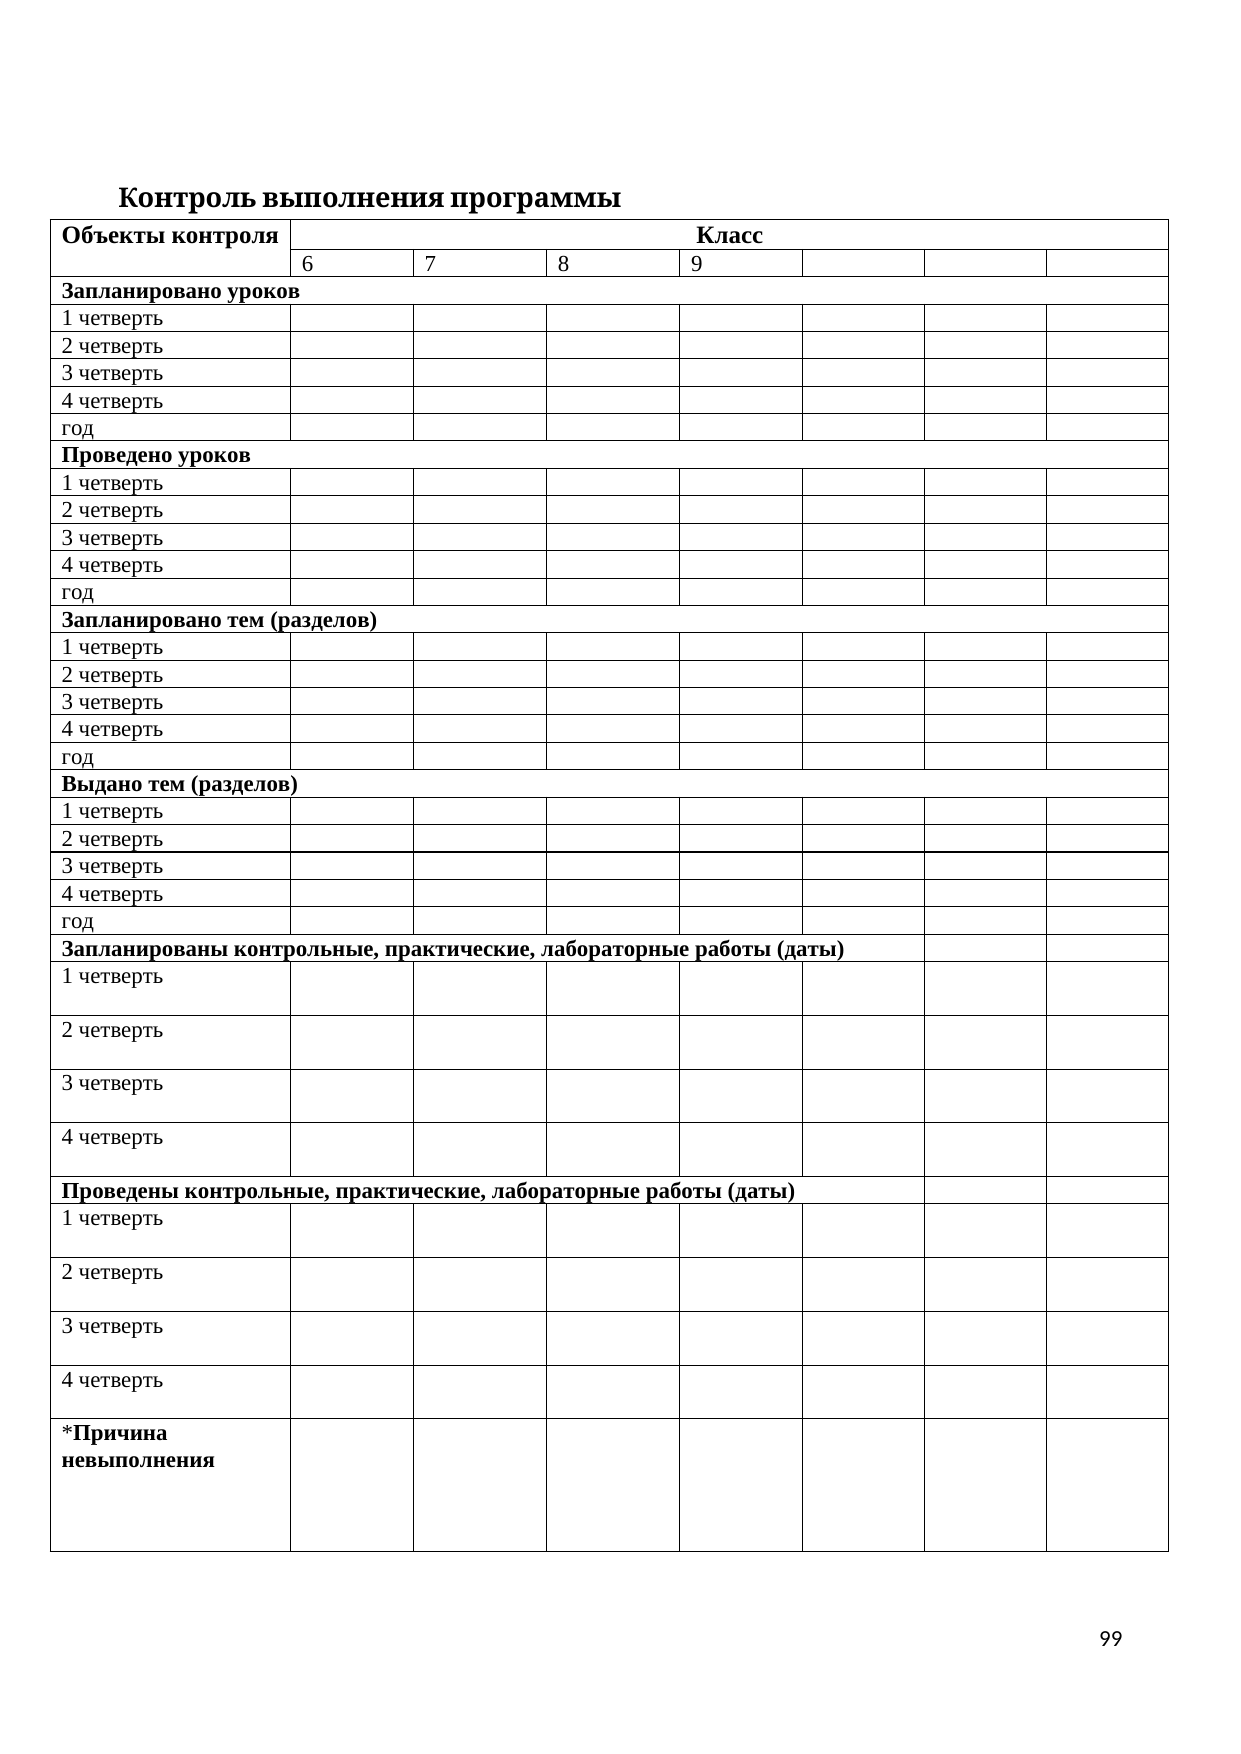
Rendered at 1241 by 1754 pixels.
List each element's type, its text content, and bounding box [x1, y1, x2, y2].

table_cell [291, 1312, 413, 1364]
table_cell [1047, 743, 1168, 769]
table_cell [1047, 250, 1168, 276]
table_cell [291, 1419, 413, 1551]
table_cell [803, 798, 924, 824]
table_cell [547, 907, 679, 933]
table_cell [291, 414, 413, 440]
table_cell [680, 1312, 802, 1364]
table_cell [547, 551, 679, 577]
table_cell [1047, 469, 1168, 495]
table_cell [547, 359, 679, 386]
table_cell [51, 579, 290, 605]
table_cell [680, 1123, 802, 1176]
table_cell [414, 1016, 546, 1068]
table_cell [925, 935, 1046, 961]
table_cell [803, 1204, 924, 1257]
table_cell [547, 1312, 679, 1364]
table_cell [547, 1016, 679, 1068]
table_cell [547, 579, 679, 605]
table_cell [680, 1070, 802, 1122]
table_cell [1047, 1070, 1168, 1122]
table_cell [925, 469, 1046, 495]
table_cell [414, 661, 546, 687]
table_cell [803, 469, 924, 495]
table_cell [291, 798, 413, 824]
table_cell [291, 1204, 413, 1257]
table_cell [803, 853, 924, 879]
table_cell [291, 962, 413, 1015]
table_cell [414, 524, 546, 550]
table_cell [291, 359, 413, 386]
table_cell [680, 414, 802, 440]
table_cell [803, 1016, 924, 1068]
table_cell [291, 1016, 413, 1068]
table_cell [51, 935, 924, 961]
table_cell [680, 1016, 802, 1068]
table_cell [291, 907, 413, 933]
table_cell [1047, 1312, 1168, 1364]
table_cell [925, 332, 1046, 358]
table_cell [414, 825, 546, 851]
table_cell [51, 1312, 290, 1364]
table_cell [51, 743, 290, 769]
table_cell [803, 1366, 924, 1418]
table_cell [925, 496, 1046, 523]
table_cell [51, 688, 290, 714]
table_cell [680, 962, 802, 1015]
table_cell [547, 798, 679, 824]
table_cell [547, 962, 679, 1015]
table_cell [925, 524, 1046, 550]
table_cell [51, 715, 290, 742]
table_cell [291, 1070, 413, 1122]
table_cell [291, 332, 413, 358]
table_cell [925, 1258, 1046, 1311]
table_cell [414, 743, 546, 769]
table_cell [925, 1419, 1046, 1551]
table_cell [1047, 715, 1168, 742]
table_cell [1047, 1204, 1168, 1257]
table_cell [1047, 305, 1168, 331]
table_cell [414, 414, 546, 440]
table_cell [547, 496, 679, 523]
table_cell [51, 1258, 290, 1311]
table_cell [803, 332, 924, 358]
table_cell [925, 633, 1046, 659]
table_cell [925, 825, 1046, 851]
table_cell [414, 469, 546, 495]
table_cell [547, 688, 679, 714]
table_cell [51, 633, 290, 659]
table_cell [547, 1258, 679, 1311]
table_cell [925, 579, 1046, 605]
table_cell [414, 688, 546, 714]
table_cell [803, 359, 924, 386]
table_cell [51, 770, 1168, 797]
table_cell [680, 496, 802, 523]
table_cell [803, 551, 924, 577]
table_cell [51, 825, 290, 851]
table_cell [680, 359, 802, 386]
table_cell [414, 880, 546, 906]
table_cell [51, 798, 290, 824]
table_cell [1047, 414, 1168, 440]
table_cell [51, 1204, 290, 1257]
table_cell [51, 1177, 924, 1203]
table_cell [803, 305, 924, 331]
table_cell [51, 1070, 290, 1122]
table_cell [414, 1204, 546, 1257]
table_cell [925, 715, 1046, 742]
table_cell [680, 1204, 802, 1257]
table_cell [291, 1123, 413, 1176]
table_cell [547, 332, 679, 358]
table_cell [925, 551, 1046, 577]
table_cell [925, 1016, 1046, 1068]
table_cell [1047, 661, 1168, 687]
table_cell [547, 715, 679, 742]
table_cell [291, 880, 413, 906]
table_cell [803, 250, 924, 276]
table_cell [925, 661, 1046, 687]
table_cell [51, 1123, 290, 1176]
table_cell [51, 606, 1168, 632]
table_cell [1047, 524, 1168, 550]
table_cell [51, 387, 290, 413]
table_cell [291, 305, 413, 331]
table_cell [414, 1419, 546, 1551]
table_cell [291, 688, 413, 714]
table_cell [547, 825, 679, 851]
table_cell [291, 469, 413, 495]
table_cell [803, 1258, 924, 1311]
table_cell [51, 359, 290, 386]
subtitle Контроль выполнения программы [118, 183, 1122, 214]
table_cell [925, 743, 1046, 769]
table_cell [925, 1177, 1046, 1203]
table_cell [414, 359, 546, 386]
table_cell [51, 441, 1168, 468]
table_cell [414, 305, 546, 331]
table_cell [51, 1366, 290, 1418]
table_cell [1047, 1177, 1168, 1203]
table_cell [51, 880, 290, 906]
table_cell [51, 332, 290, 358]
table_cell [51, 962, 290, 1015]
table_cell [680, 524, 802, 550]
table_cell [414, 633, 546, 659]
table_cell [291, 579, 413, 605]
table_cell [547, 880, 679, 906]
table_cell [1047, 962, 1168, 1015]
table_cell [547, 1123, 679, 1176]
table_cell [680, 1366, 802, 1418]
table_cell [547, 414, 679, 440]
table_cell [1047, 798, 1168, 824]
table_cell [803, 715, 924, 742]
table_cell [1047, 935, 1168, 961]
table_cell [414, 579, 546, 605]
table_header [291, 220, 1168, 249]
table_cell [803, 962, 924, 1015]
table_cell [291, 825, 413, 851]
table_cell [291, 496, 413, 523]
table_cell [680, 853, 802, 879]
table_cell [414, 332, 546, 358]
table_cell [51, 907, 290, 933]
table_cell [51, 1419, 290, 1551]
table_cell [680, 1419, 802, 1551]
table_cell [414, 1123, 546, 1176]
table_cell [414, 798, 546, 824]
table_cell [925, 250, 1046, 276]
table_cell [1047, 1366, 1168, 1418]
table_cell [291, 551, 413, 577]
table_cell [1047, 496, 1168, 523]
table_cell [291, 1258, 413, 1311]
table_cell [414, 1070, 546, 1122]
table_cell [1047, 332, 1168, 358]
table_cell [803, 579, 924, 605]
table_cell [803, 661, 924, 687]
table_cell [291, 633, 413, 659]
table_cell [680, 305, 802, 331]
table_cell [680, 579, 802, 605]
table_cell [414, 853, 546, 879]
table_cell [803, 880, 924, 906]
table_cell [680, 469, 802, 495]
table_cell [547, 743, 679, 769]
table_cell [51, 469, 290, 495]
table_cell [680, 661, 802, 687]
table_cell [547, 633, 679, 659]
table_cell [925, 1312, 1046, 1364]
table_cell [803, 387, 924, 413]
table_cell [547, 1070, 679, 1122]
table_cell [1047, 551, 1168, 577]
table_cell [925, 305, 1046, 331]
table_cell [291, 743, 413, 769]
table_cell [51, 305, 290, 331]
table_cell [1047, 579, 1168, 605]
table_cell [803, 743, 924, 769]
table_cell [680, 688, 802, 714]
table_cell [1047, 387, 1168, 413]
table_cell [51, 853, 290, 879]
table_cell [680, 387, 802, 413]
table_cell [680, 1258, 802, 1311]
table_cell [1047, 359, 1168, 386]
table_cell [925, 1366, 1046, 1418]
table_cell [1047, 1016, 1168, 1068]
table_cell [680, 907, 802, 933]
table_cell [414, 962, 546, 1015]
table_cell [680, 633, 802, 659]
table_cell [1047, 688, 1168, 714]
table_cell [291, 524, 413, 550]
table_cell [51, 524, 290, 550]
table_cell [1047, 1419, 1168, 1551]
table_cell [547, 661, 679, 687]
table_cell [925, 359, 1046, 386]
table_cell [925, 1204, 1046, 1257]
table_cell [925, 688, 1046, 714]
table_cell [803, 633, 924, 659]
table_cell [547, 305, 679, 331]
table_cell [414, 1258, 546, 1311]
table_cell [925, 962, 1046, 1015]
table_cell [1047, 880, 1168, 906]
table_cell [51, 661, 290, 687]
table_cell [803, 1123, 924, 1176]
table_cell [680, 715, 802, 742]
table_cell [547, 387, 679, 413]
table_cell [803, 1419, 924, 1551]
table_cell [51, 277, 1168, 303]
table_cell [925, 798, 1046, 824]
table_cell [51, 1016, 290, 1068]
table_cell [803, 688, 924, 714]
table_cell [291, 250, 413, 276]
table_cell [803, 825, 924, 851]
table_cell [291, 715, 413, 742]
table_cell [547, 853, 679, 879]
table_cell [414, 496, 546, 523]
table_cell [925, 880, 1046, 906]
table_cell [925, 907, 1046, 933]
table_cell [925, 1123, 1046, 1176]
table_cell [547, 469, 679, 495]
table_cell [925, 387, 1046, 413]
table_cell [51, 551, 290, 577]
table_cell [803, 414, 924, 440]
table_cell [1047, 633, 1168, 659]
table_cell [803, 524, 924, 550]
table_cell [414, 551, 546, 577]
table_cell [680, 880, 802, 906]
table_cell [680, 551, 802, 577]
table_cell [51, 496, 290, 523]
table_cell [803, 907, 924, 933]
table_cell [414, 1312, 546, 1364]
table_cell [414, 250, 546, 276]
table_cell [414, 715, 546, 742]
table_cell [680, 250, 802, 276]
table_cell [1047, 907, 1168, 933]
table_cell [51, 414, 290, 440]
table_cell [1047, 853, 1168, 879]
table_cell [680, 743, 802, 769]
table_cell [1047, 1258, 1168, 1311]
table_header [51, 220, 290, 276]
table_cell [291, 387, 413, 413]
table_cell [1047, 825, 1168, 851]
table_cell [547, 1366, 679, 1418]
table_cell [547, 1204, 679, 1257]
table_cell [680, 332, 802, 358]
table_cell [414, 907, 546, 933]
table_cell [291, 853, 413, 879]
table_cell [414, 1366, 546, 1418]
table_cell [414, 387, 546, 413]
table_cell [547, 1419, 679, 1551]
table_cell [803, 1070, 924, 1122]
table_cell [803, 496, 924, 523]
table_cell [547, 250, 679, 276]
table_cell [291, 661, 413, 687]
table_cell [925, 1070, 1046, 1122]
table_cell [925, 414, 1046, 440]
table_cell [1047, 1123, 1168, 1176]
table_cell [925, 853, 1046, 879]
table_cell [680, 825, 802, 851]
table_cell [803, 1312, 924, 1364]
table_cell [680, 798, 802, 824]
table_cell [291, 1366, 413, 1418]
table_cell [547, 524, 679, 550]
